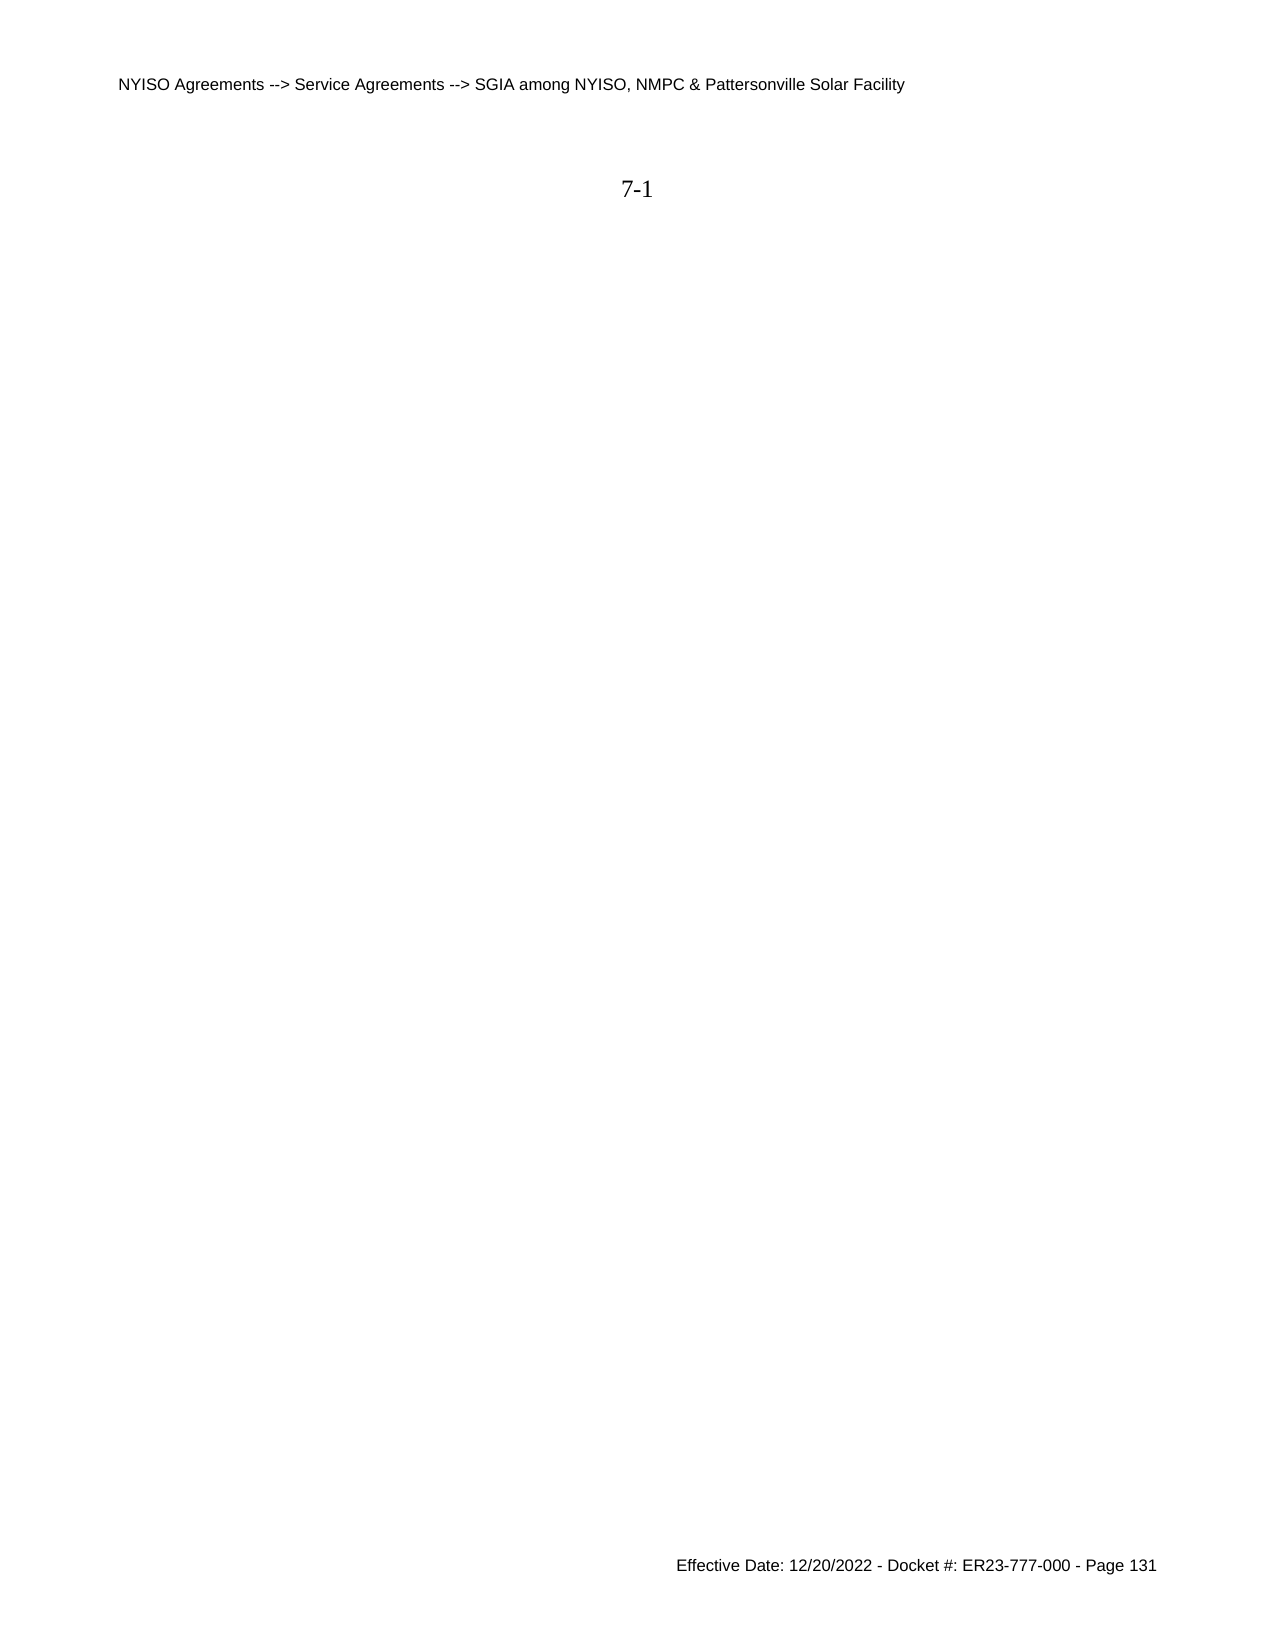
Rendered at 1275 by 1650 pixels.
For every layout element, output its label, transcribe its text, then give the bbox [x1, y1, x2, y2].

text 7-1 [621, 174, 1275, 203]
